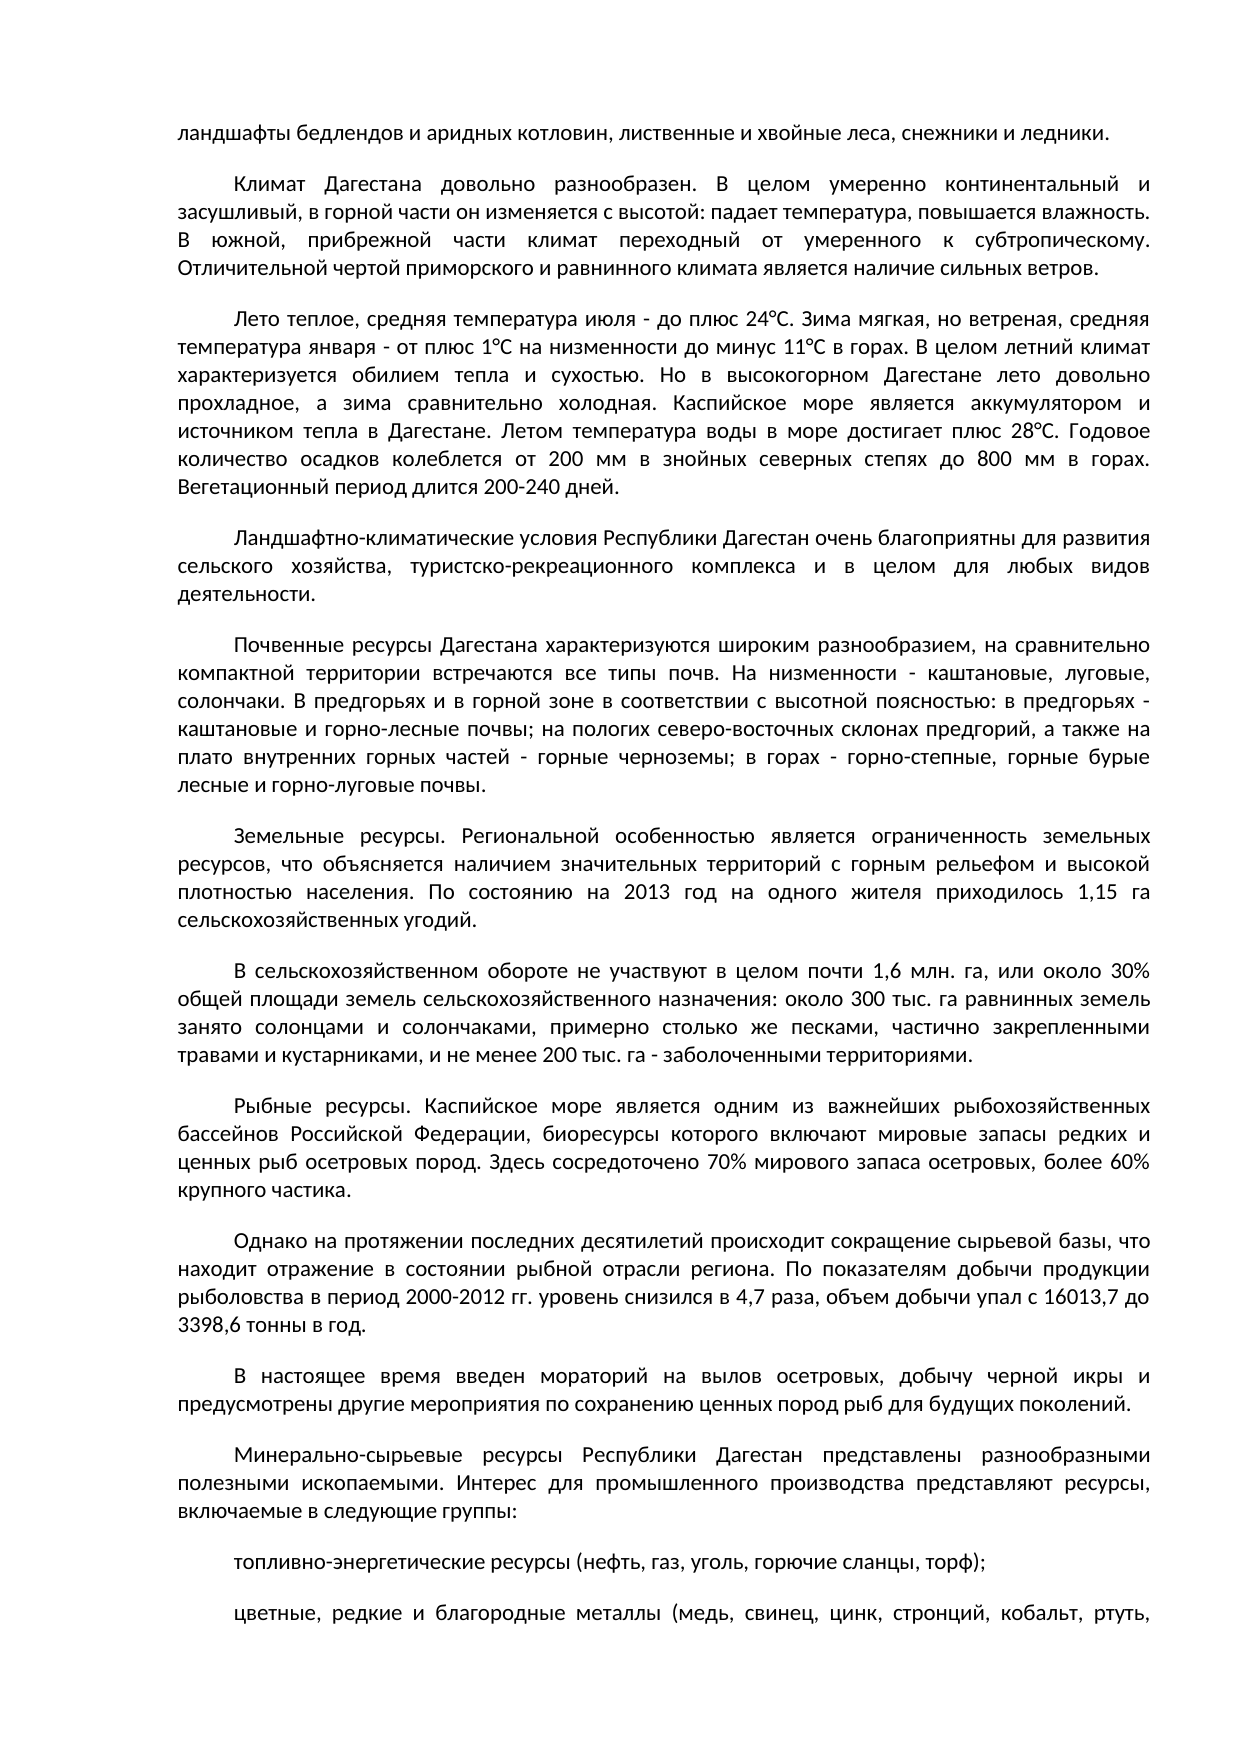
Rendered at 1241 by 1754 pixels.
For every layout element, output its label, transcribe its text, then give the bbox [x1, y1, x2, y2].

text Почвенные ресурсы Дагестана характеризуются широким разнообразием, на сравнительно компактной территории встречаются все типы почв. На низменности - каштановые, луговые, солончаки. В предгорьях и в горной зоне в соответствии с высотной поясностью: в предгорьях - каштановые и горно-лесные почвы; на пологих северо-восточных склонах предгорий, а также на плато внутренних горных частей - горные черноземы; в горах - горно-степные, горные бурые лесные и горно-луговые почвы. [177, 630, 1152, 798]
text Однако на протяжении последних десятилетий происходит сокращение сырьевой базы, что находит отражение в состоянии рыбной отрасли региона. По показателям добычи продукции рыболовства в период 2000-2012 гг. уровень снизился в 4,7 раза, объем добычи упал с 16013,7 до 3398,6 тонны в год. [177, 1226, 1152, 1338]
text Лето теплое, средняя температура июля - до плюс 24°С. Зима мягкая, но ветреная, средняя температура января - от плюс 1°С на низменности до минус 11°С в горах. В целом летний климат характеризуется обилием тепла и сухостью. Но в высокогорном Дагестане лето довольно прохладное, а зима сравнительно холодная. Каспийское море является аккумулятором и источником тепла в Дагестане. Летом температура воды в море достигает плюс 28°С. Годовое количество осадков колеблется от 200 мм в знойных северных степях до 800 мм в горах. Вегетационный период длится 200-240 дней. [177, 304, 1152, 500]
text Минерально-сырьевые ресурсы Республики Дагестан представлены разнообразными полезными ископаемыми. Интерес для промышленного производства представляют ресурсы, включаемые в следующие группы: [177, 1440, 1152, 1524]
text Ландшафтно-климатические условия Республики Дагестан очень благоприятны для развития сельского хозяйства, туристско-рекреационного комплекса и в целом для любых видов деятельности. [177, 523, 1152, 607]
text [177, 1598, 1152, 1626]
text Рыбные ресурсы. Каспийское море является одним из важнейших рыбохозяйственных бассейнов Российской Федерации, биоресурсы которого включают мировые запасы редких и ценных рыб осетровых пород. Здесь сосредоточено 70% мирового запаса осетровых, более 60% крупного частика. [177, 1091, 1152, 1203]
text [177, 118, 1152, 146]
text В сельскохозяйственном обороте не участвуют в целом почти 1,6 млн. га, или около 30% общей площади земель сельскохозяйственного назначения: около 300 тыс. га равнинных земель занято солонцами и солончаками, примерно столько же песками, частично закрепленными травами и кустарниками, и не менее 200 тыс. га - заболоченными территориями. [177, 956, 1152, 1068]
text Земельные ресурсы. Региональной особенностью является ограниченность земельных ресурсов, что объясняется наличием значительных территорий с горным рельефом и высокой плотностью населения. По состоянию на 2013 год на одного жителя приходилось 1,15 га сельскохозяйственных угодий. [177, 821, 1152, 933]
text Климат Дагестана довольно разнообразен. В целом умеренно континентальный и засушливый, в горной части он изменяется с высотой: падает температура, повышается влажность. В южной, прибрежной части климат переходный от умеренного к субтропическому. Отличительной чертой приморского и равнинного климата является наличие сильных ветров. [177, 169, 1152, 281]
text В настоящее время введен мораторий на вылов осетровых, добычу черной икры и предусмотрены другие мероприятия по сохранению ценных пород рыб для будущих поколений. [177, 1361, 1152, 1417]
text топливно-энергетические ресурсы (нефть, газ, уголь, горючие сланцы, торф); [177, 1547, 1152, 1575]
